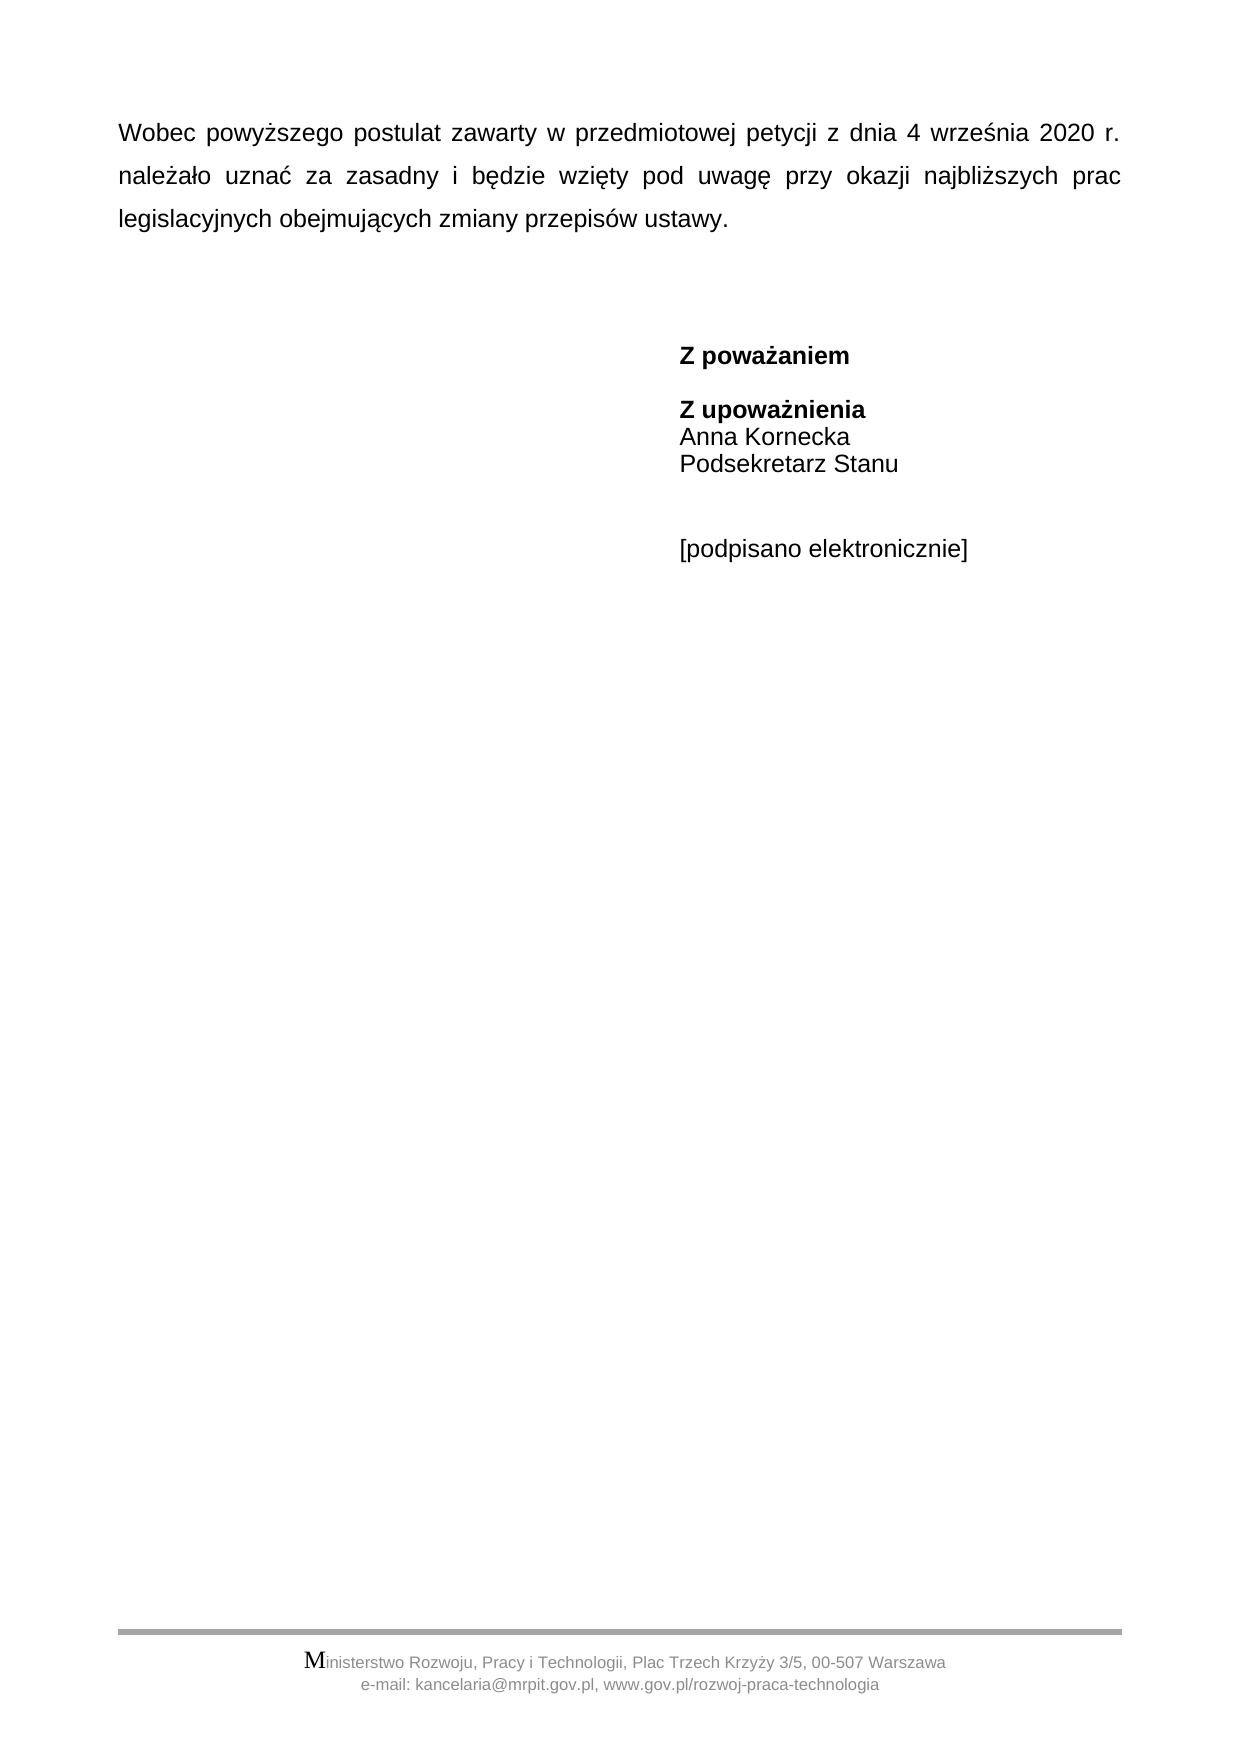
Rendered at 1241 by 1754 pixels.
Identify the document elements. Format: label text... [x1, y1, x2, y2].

text Z poważaniem [679, 343, 1122, 370]
text Anna Kornecka [679, 424, 1122, 451]
text [podpisano elektronicznie] [679, 534, 1122, 563]
text Z upoważnienia [679, 397, 1122, 424]
text Podsekretarz Stanu [679, 451, 1122, 478]
text Wobec powyższego postulat zawarty w przedmiotowej petycji z dnia 4 września 2020 r. należało uznać za zasadny i będzie wzięty pod uwagę przy okazji najbliższych prac legislacyjnych obejmujących zmiany przepisów ustawy. [118, 118, 1122, 233]
